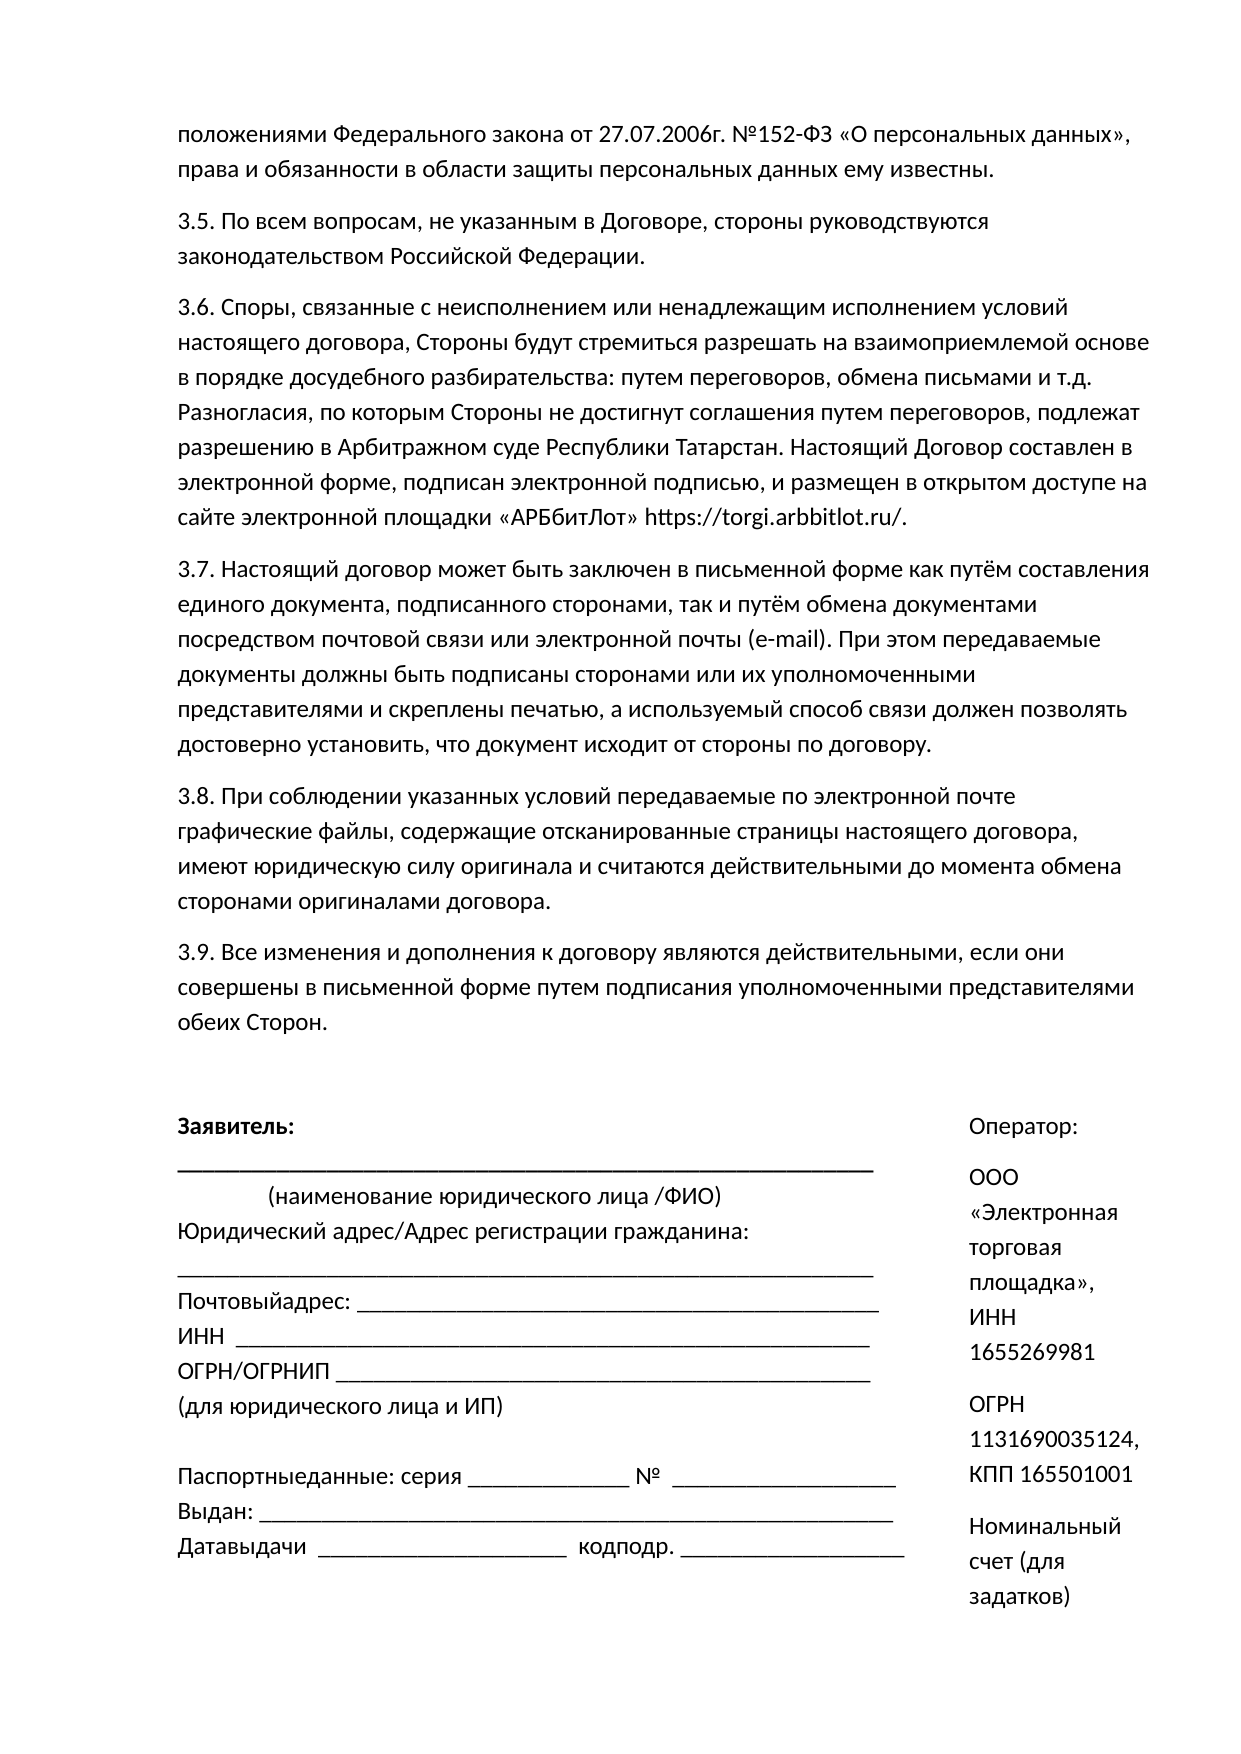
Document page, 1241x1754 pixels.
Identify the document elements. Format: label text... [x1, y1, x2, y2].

text 3.8. При соблюдении указанных условий передаваемые по электронной почте графические файлы, содержащие отсканированные страницы настоящего договора, имеют юридическую силу оригинала и считаются действительными до момента обмена сторонами оригиналами договора. [177, 780, 1152, 915]
text 3.9. Все изменения и дополнения к договору являются действительными, если они совершены в письменной форме путем подписания уполномоченными представителями обеих Сторон. [177, 936, 1152, 1037]
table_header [177, 1110, 969, 1636]
text 3.5. По всем вопросам, не указанным в Договоре, стороны руководствуются законодательством Российской Федерации. [177, 205, 1152, 270]
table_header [969, 1110, 1152, 1636]
text 3.6. Споры, связанные с неисполнением или ненадлежащим исполнением условий настоящего договора, Стороны будут стремиться разрешать на взаимоприемлемой основе в порядке досудебного разбирательства: путем переговоров, обмена письмами и т.д. Разногласия, по которым Стороны не достигнут соглашения путем переговоров, подлежат разрешению в Арбитражном суде Республики Татарстан. Настоящий Договор составлен в электронной форме, подписан электронной подписью, и размещен в открытом доступе на сайте электронной площадки «АРБбитЛот» https://torgi.arbbitlot.ru/. [177, 291, 1152, 532]
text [177, 118, 1152, 184]
text 3.7. Настоящий договор может быть заключен в письменной форме как путём составления единого документа, подписанного сторонами, так и путём обмена документами посредством почтовой связи или электронной почты (e-mail). При этом передаваемые документы должны быть подписаны сторонами или их уполномоченными представителями и скреплены печатью, а используемый способ связи должен позволять достоверно установить, что документ исходит от стороны по договору. [177, 553, 1152, 759]
